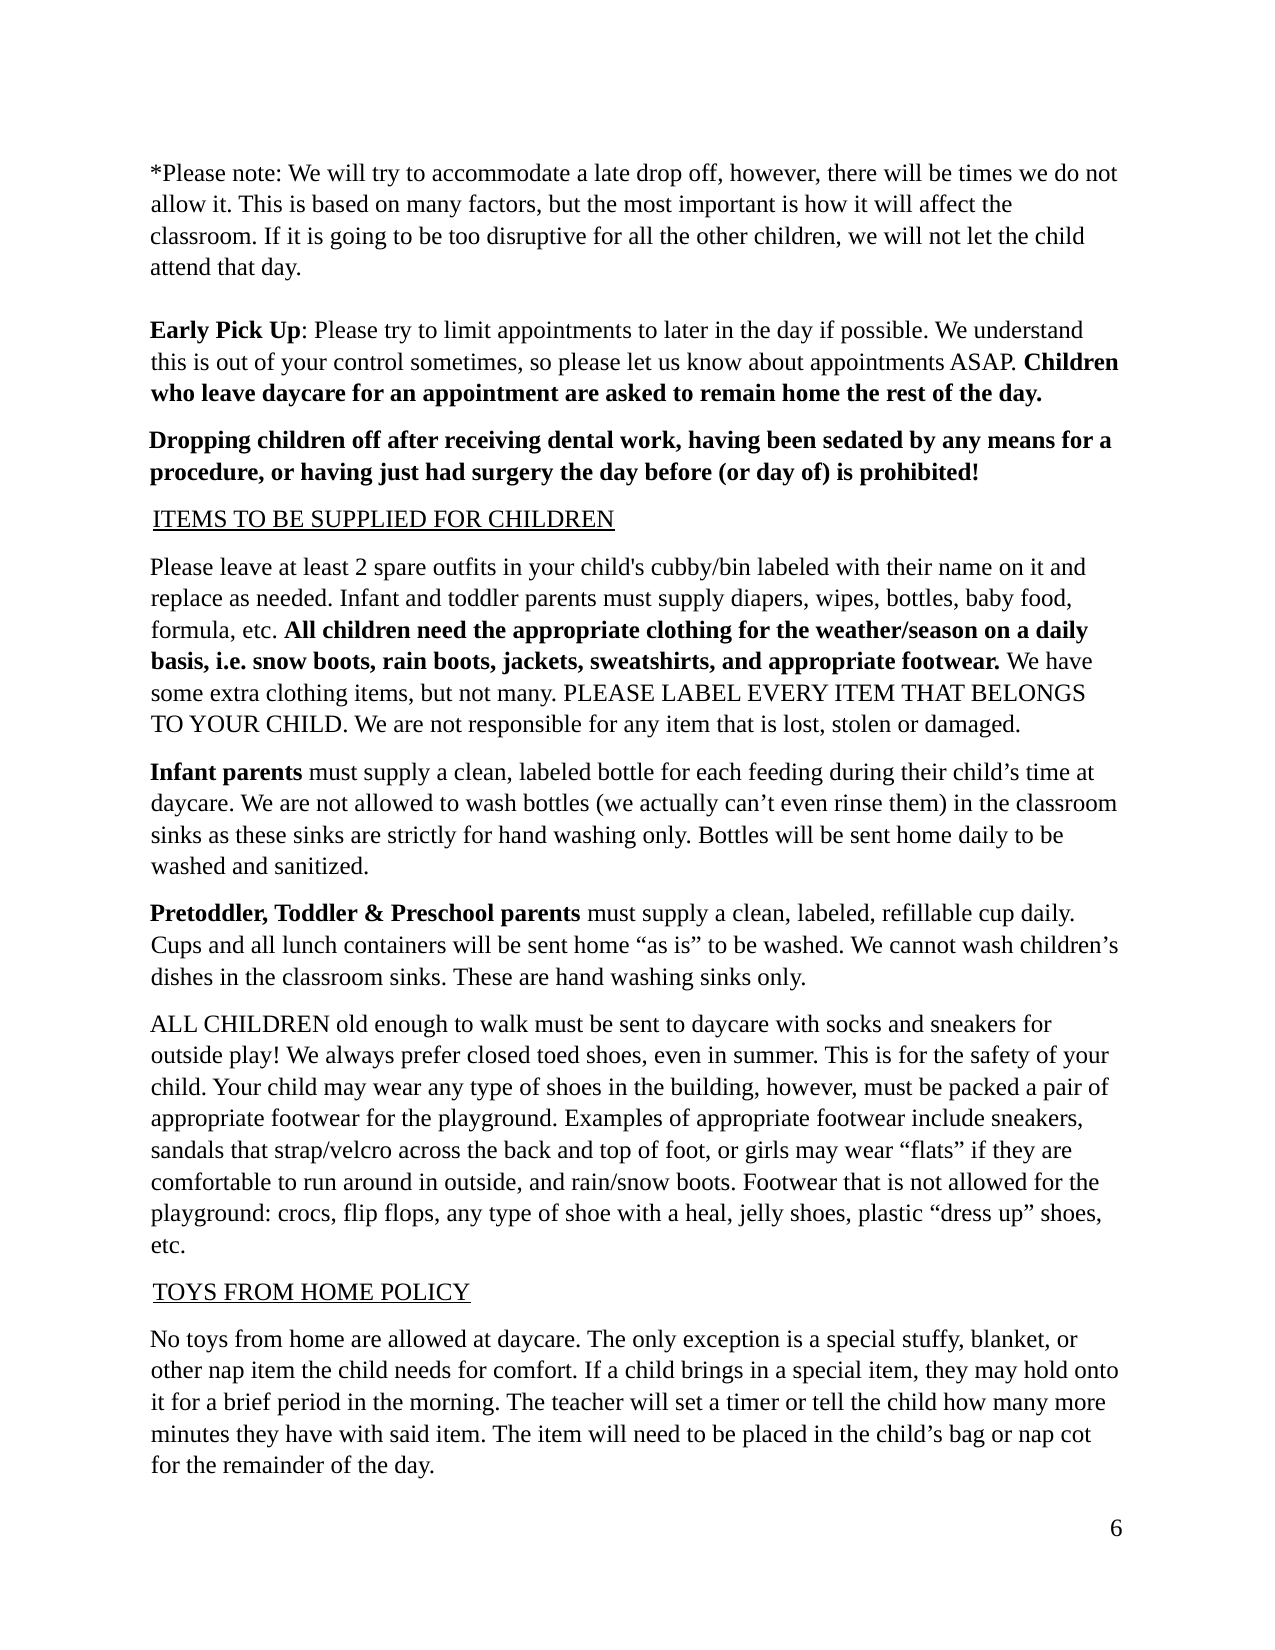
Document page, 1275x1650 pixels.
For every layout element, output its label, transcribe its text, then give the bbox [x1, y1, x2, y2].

text Early Pick Up: Please try to limit appointments to later in the day if possible. We understand this is out of your control sometimes, so please let us know about appointments ASAP. Children who leave daycare for an appointment are asked to remain home the rest of the day. [149, 315, 1122, 407]
text Dropping children off after receiving dental work, having been sedated by any means for a procedure, or having just had surgery the day before (or day of) is prohibited! [148, 425, 1122, 486]
text classroom. If it is going to be too disruptive for all the other children, we will not let the child attend that day. [150, 221, 1122, 281]
subtitle ITEMS TO BE SUPPLIED FOR CHILDREN [152, 504, 1122, 533]
text *Please note: We will try to accommodate a late drop off, however, there will be times we do not allow it. This is based on many factors, but the most important is how it will affect the [149, 158, 1122, 218]
text No toys from home are allowed at daycare. The only exception is a special stuffy, blanket, or other nap item the child needs for comfort. If a child brings in a special item, they may hold onto it for a brief period in the morning. The teacher will set a timer or tell the child how many more minutes they have with said item. The item will need to be placed in the child’s bag or nap cot for the remainder of the day. [149, 1324, 1122, 1479]
text Infant parents must supply a clean, labeled bottle for each feeding during their child’s time at daycare. We are not allowed to wash bottles (we actually can’t even rinse them) in the classroom sinks as these sinks are strictly for hand washing only. Bottles will be sent home daily to be washed and sanitized. [149, 757, 1122, 880]
text ALL CHILDREN old enough to walk must be sent to daycare with socks and sneakers for outside play! We always prefer closed toed shoes, even in summer. This is for the safety of your child. Your child may wear any type of shoes in the building, however, must be packed a pair of appropriate footwear for the playground. Examples of appropriate footwear include sneakers, sandals that strap/velcro across the back and top of foot, or girls may wear “flats” if they are comfortable to run around in outside, and rain/snow boots. Footwear that is not allowed for the playground: crocs, flip flops, any type of shoe with a heal, jelly shoes, plastic “dress up” shoes, etc. [149, 1009, 1122, 1258]
text Please leave at least 2 spare outfits in your child's cubby/bin labeled with their name on it and replace as needed. Infant and toddler parents must supply diapers, wipes, bottles, baby food, formula, etc. All children need the appropriate clothing for the weather/season on a daily basis, i.e. snow boots, rain boots, jackets, sweatshirts, and appropriate footwear. We have some extra clothing items, but not many. PLEASE LABEL EVERY ITEM THAT BELONGS TO YOUR CHILD. We are not responsible for any item that is lost, stolen or damaged. [149, 552, 1122, 738]
text Pretoddler, Toddler & Preschool parents must supply a clean, labeled, refillable cup daily. Cups and all lunch containers will be sent home “as is” to be washed. We cannot wash children’s dishes in the classroom sinks. These are hand washing sinks only. [149, 898, 1122, 990]
subtitle TOYS FROM HOME POLICY [152, 1277, 1122, 1306]
